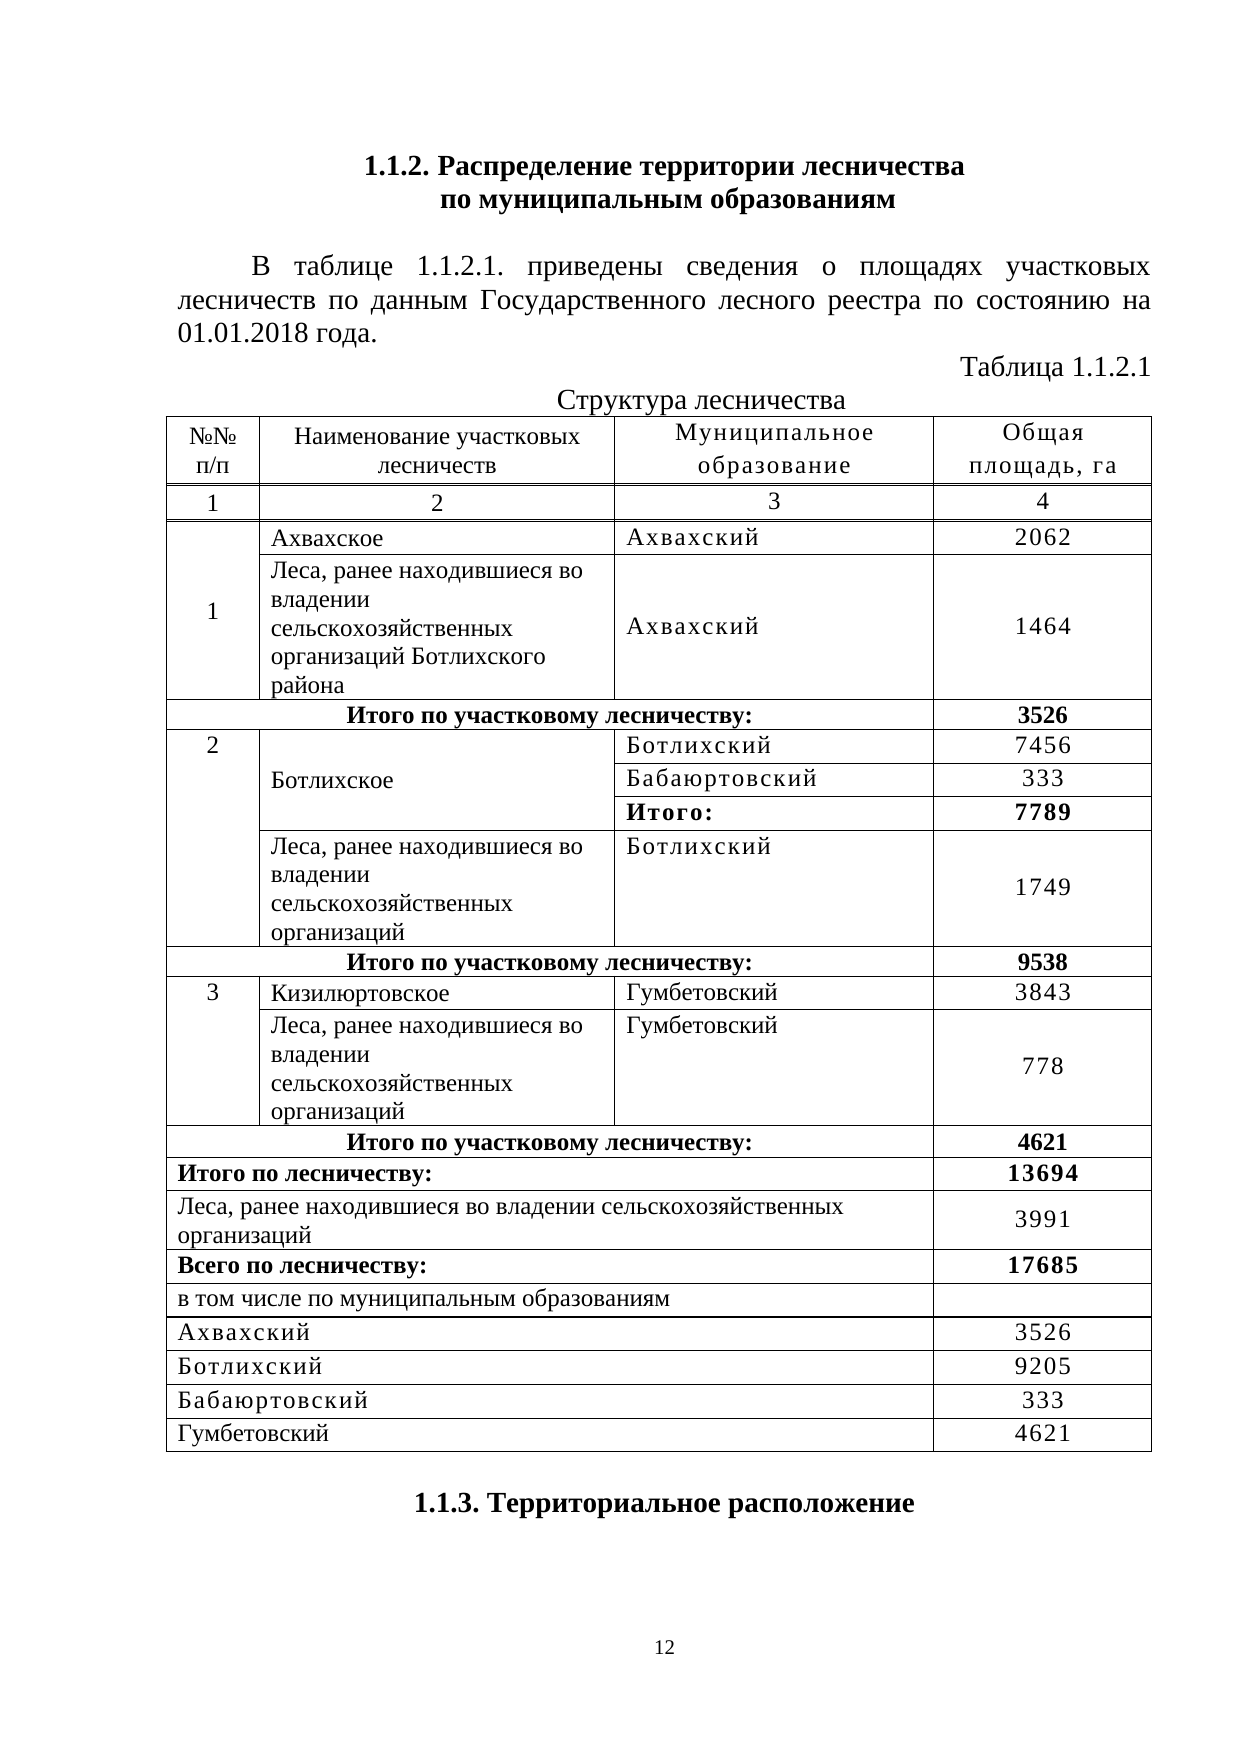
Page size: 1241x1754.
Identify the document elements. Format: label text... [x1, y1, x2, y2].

table_cell Всего по лесничеству: [167, 1250, 933, 1282]
table_cell 1749 [934, 831, 1151, 946]
table_cell 4 [934, 486, 1151, 518]
table_cell 1 [167, 522, 259, 699]
table_cell Ботлихский [615, 831, 933, 946]
table_cell Кизилюртовское [260, 977, 614, 1009]
text В таблице 1.1.2.1. приведены сведения о площадях участковых лесничеств по данным Государственного лесного реестра по состоянию на 01.01.2018 года. [177, 248, 1152, 349]
table_cell Итого по лесничеству: [167, 1158, 933, 1190]
table_cell 778 [934, 1010, 1151, 1125]
table_cell 4621 [934, 1126, 1151, 1157]
table_cell Итого по участковому лесничеству: [167, 1126, 933, 1157]
table_cell Гумбетовский [615, 977, 933, 1009]
table_cell 9205 [934, 1351, 1151, 1384]
table_header №№ п/п [167, 417, 259, 483]
table_cell 7789 [934, 797, 1151, 830]
table_cell 3526 [934, 700, 1151, 729]
table_cell Ахвахский [615, 522, 933, 554]
table_cell 2 [167, 730, 259, 946]
table_cell 2062 [934, 522, 1151, 554]
subtitle 1.1.3. Территориальное расположение [177, 1486, 1152, 1519]
table_cell Бабаюртовский [167, 1385, 933, 1417]
table_cell Ахвахский [167, 1318, 933, 1350]
table_cell Леса, ранее находившиеся во владении сельскохозяйственных организаций Ботлихского района [260, 555, 614, 699]
table_cell Леса, ранее находившиеся во владении сельскохозяйственных организаций [260, 831, 614, 946]
table_cell 333 [934, 764, 1151, 796]
table_cell Гумбетовский [615, 1010, 933, 1125]
table_cell Итого: [615, 797, 933, 830]
table_cell 3 [167, 977, 259, 1125]
table_cell Гумбетовский [167, 1419, 933, 1451]
table_cell Итого по участковому лесничеству: [167, 947, 933, 976]
table_cell 3526 [934, 1318, 1151, 1350]
text Таблица 1.1.2.1 [177, 349, 1152, 382]
table_cell 9538 [934, 947, 1151, 976]
table_cell 1464 [934, 555, 1151, 699]
table_cell 3 [615, 486, 933, 518]
table_header Муниципальное образование [615, 417, 933, 483]
table_header Общая площадь, га [934, 417, 1151, 483]
table_cell Ботлихский [167, 1351, 933, 1384]
table_cell [934, 1284, 1151, 1316]
table_cell Леса, ранее находившиеся во владении сельскохозяйственных организаций [167, 1191, 933, 1249]
table_cell Леса, ранее находившиеся во владении сельскохозяйственных организаций [260, 1010, 614, 1125]
table_cell 4621 [934, 1419, 1151, 1451]
table_cell 1 [167, 486, 259, 518]
table_cell 17685 [934, 1250, 1151, 1282]
table_cell 7456 [934, 730, 1151, 762]
table_cell Ботлихское [260, 730, 614, 830]
table_cell Ботлихский [615, 730, 933, 762]
table_cell Ахвахское [260, 522, 614, 554]
table_cell Итого по участковому лесничеству: [167, 700, 933, 729]
table_cell Ахвахский [615, 555, 933, 699]
table_cell 3991 [934, 1191, 1151, 1249]
table_cell 13694 [934, 1158, 1151, 1190]
table_cell 3843 [934, 977, 1151, 1009]
table_cell в том числе по муниципальным образованиям [167, 1284, 933, 1316]
table_header Наименование участковых лесничеств [260, 417, 614, 483]
text Структура лесничества [177, 382, 1152, 416]
table_cell 333 [934, 1385, 1151, 1417]
subtitle Распределение территории лесничества по муниципальным образованиям [177, 148, 1152, 215]
table_cell 2 [260, 486, 614, 518]
table_cell Бабаюртовский [615, 764, 933, 796]
